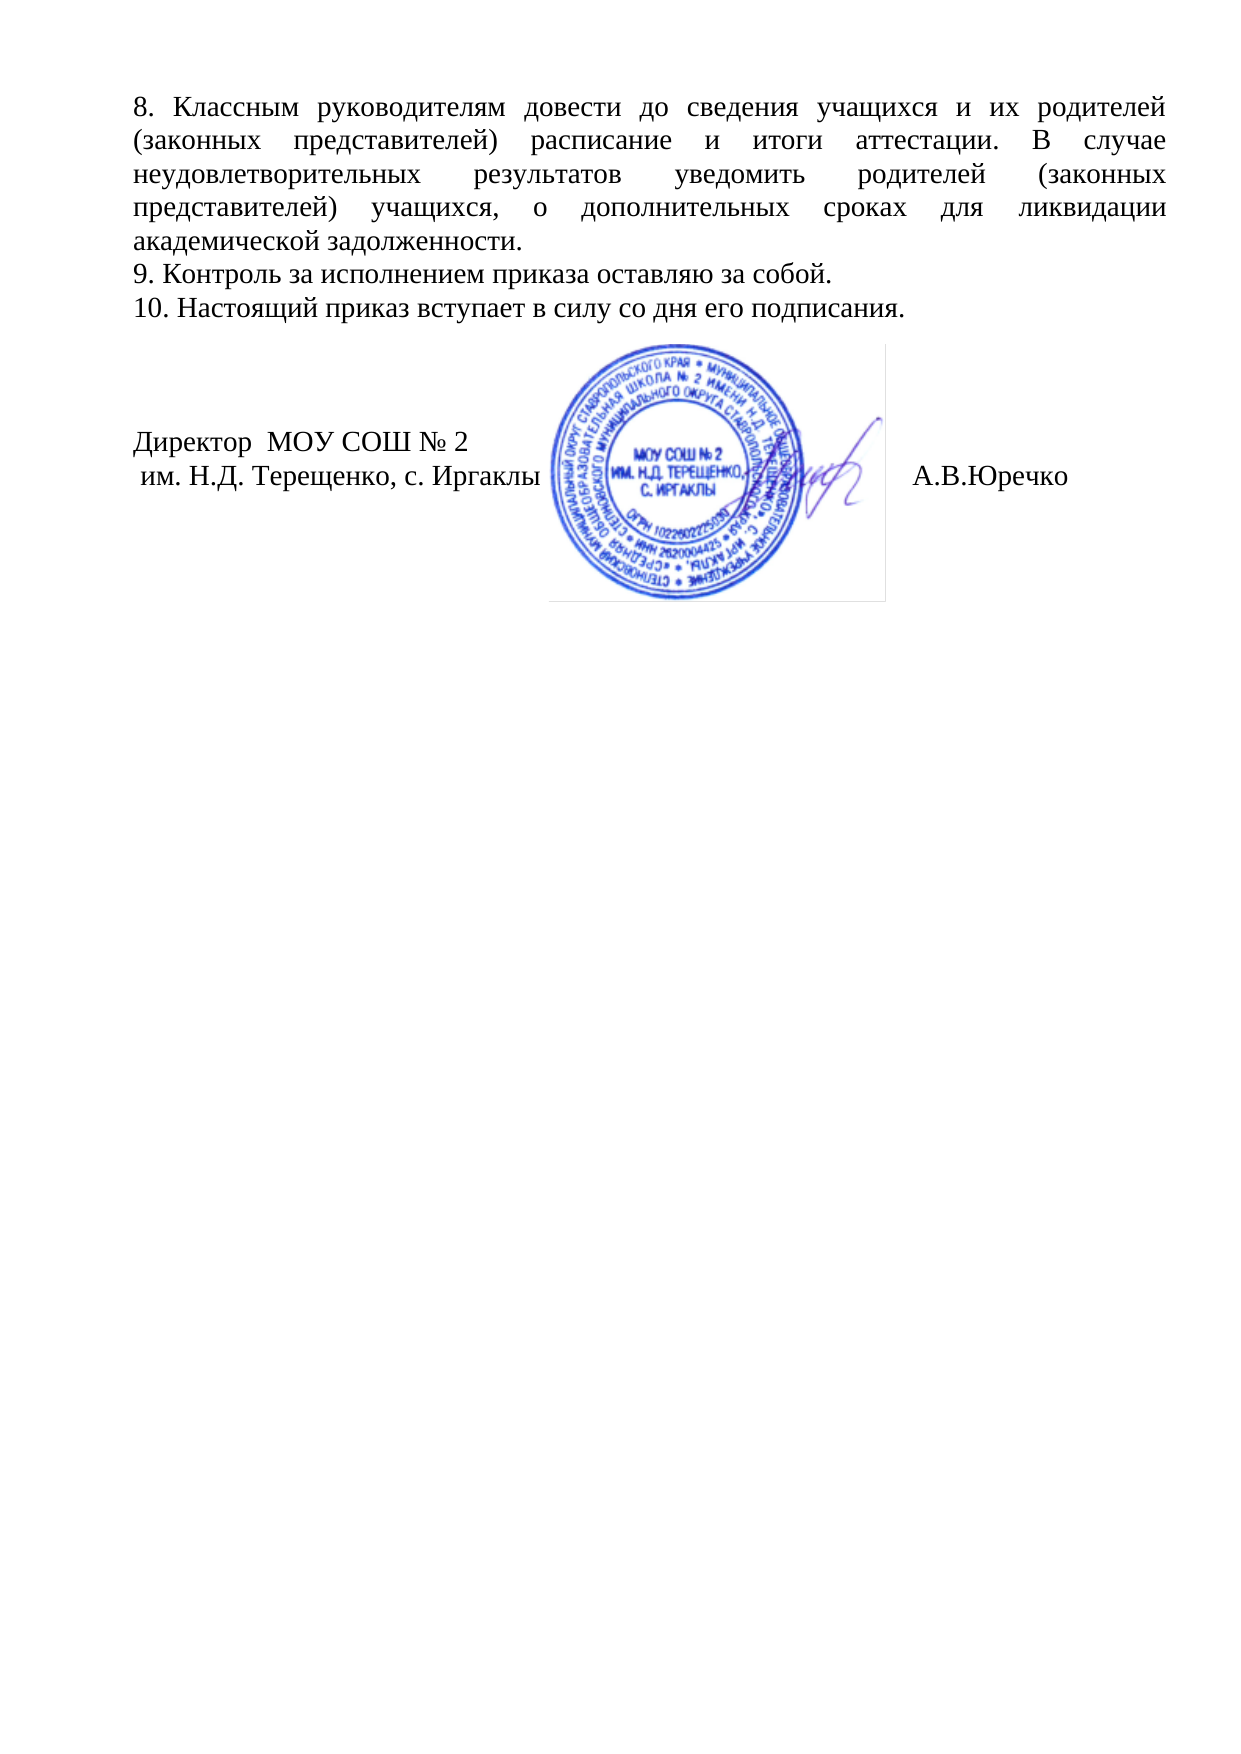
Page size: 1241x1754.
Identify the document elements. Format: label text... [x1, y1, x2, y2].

picture [548, 491, 889, 605]
text 8. Классным руководителям довести до сведения учащихся и их родителей (законных представителей) расписание и итоги аттестации. В случае неудовлетворительных результатов уведомить родителей (законных представителей) учащихся, о дополнительных сроках для ликвидации академической задолженности. [133, 89, 1167, 256]
text им. Н.Д. Терещенко, с. Иргаклы А.В.Юречко [133, 458, 1167, 491]
picture [548, 344, 889, 424]
text 10. Настоящий приказ вступает в силу со дня его подписания. [133, 290, 1167, 323]
text 9. Контроль за исполнением приказа оставляю за собой. [133, 256, 1167, 290]
text Директор МОУ СОШ № 2 [133, 424, 1167, 458]
